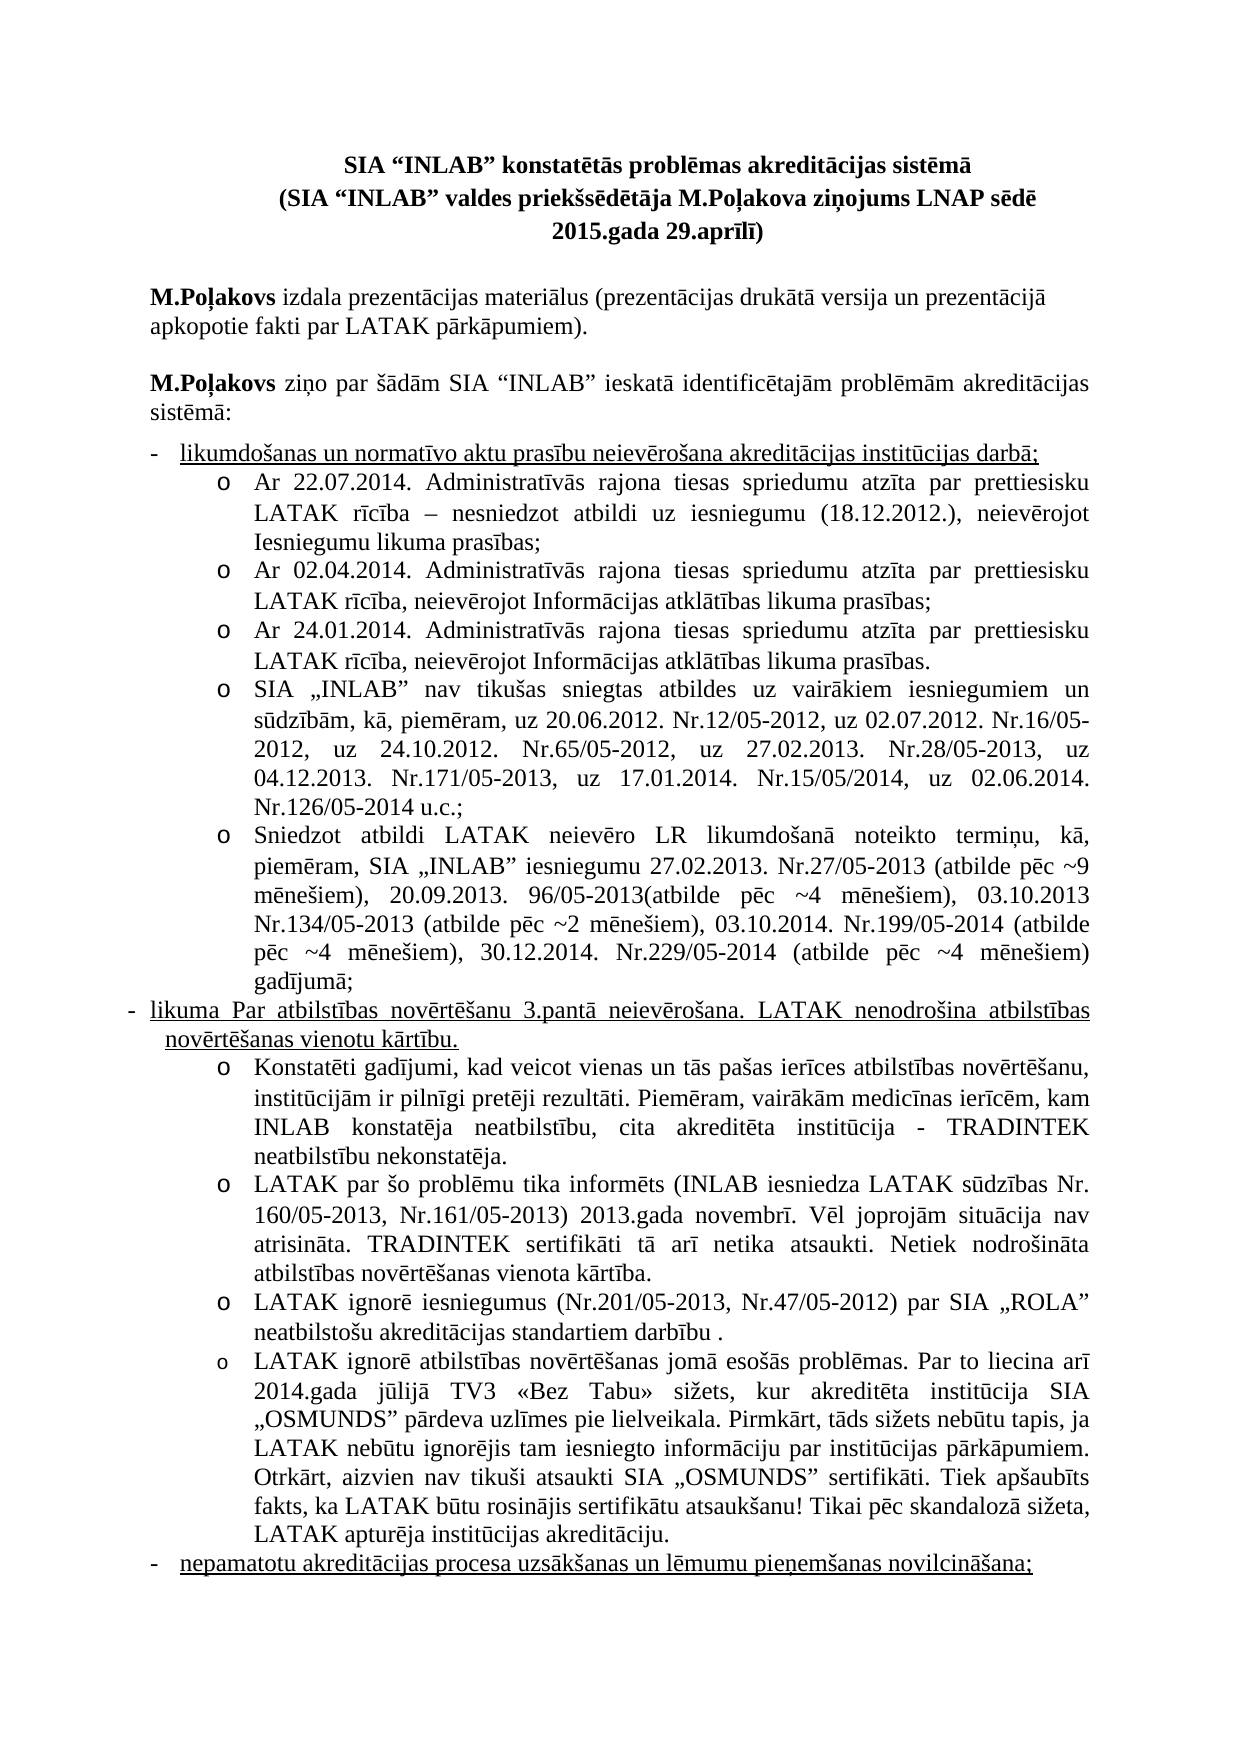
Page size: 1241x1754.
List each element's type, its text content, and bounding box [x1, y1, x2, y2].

list LATAK ignorē iesniegumus (Nr.201/05-2013, Nr.47/05-2012) par SIA „ROLA” neatbilstošu akreditācijas standartiem darbību . [216, 1287, 1090, 1346]
list likumdošanas un normatīvo aktu prasību neievērošana akreditācijas institūcijas darbā; [150, 438, 1090, 467]
list (SIA “INLAB” valdes priekšsēdētāja M.Poļakova ziņojums LNAP sēdē 2015.gada 29.aprīlī) [225, 183, 1090, 245]
list SIA „INLAB” nav tikušas sniegtas atbildes uz vairākiem iesniegumiem un sūdzībām, kā, piemēram, uz 20.06.2012. Nr.12/05-2012, uz 02.07.2012. Nr.16/05-2012, uz 24.10.2012. Nr.65/05-2012, uz 27.02.2013. Nr.28/05-2013, uz 04.12.2013. Nr.171/05-2013, uz 17.01.2014. Nr.15/05/2014, uz 02.06.2014. Nr.126/05-2014 u.c.; [216, 674, 1090, 820]
list Ar 22.07.2014. Administratīvās rajona tiesas spriedumu atzīta par prettiesisku LATAK rīcība – nesniedzot atbildi uz iesniegumu (18.12.2012.), neievērojot Iesniegumu likuma prasības; [216, 467, 1090, 555]
list Ar 24.01.2014. Administratīvās rajona tiesas spriedumu atzīta par prettiesisku LATAK rīcība, neievērojot Informācijas atklātības likuma prasības. [216, 615, 1090, 674]
list LATAK par šo problēmu tika informēts (INLAB iesniedza LATAK sūdzības Nr. 160/05-2013, Nr.161/05-2013) 2013.gada novembrī. Vēl joprojām situācija nav atrisināta. TRADINTEK sertifikāti tā arī netika atsaukti. Netiek nodrošināta atbilstības novērtēšanas vienota kārtība. [216, 1169, 1090, 1287]
list Sniedzot atbildi LATAK neievēro LR likumdošanā noteikto termiņu, kā, piemēram, SIA „INLAB” iesniegumu 27.02.2013. Nr.27/05-2013 (atbilde pēc ~9 mēnešiem), 20.09.2013. 96/05-2013(atbilde pēc ~4 mēnešiem), 03.10.2013 Nr.134/05-2013 (atbilde pēc ~2 mēnešiem), 03.10.2014. Nr.199/05-2014 (atbilde pēc ~4 mēnešiem), 30.12.2014. Nr.229/05-2014 (atbilde pēc ~4 mēnešiem) gadījumā; [216, 820, 1090, 995]
list likuma Par atbilstības novērtēšanu 3.pantā neievērošana. LATAK nenodrošina atbilstības novērtēšanas vienotu kārtību. [127, 995, 1090, 1052]
text M.Poļakovs izdala prezentācijas materiālus (prezentācijas drukātā versija un prezentācijā apkopotie fakti par LATAK pārkāpumiem). [150, 282, 1090, 339]
list SIA “INLAB” konstatētās problēmas akreditācijas sistēmā [225, 150, 1090, 179]
list nepamatotu akreditācijas procesa uzsākšanas un lēmumu pieņemšanas novilcināšana; [150, 1548, 1090, 1577]
list Konstatēti gadījumi, kad veicot vienas un tās pašas ierīces atbilstības novērtēšanu, institūcijām ir pilnīgi pretēji rezultāti. Piemēram, vairākām medicīnas ierīcēm, kam INLAB konstatēja neatbilstību, cita akreditēta institūcija - TRADINTEK neatbilstību nekonstatēja. [216, 1052, 1090, 1169]
list LATAK ignorē atbilstības novērtēšanas jomā esošās problēmas. Par to liecina arī 2014.gada jūlijā TV3 «Bez Tabu» sižets, kur akreditēta institūcija SIA „OSMUNDS” pārdeva uzlīmes pie lielveikala. Pirmkārt, tāds sižets nebūtu tapis, ja LATAK nebūtu ignorējis tam iesniegto informāciju par institūcijas pārkāpumiem. Otrkārt, aizvien nav tikuši atsaukti SIA „OSMUNDS” sertifikāti. Tiek apšaubīts fakts, ka LATAK būtu rosinājis sertifikātu atsaukšanu! Tikai pēc skandalozā sižeta, LATAK apturēja institūcijas akreditāciju. [216, 1346, 1090, 1548]
text M.Poļakovs ziņo par šādām SIA “INLAB” ieskatā identificētajām problēmām akreditācijas sistēmā: [150, 368, 1090, 426]
list Ar 02.04.2014. Administratīvās rajona tiesas spriedumu atzīta par prettiesisku LATAK rīcība, neievērojot Informācijas atklātības likuma prasības; [216, 555, 1090, 615]
